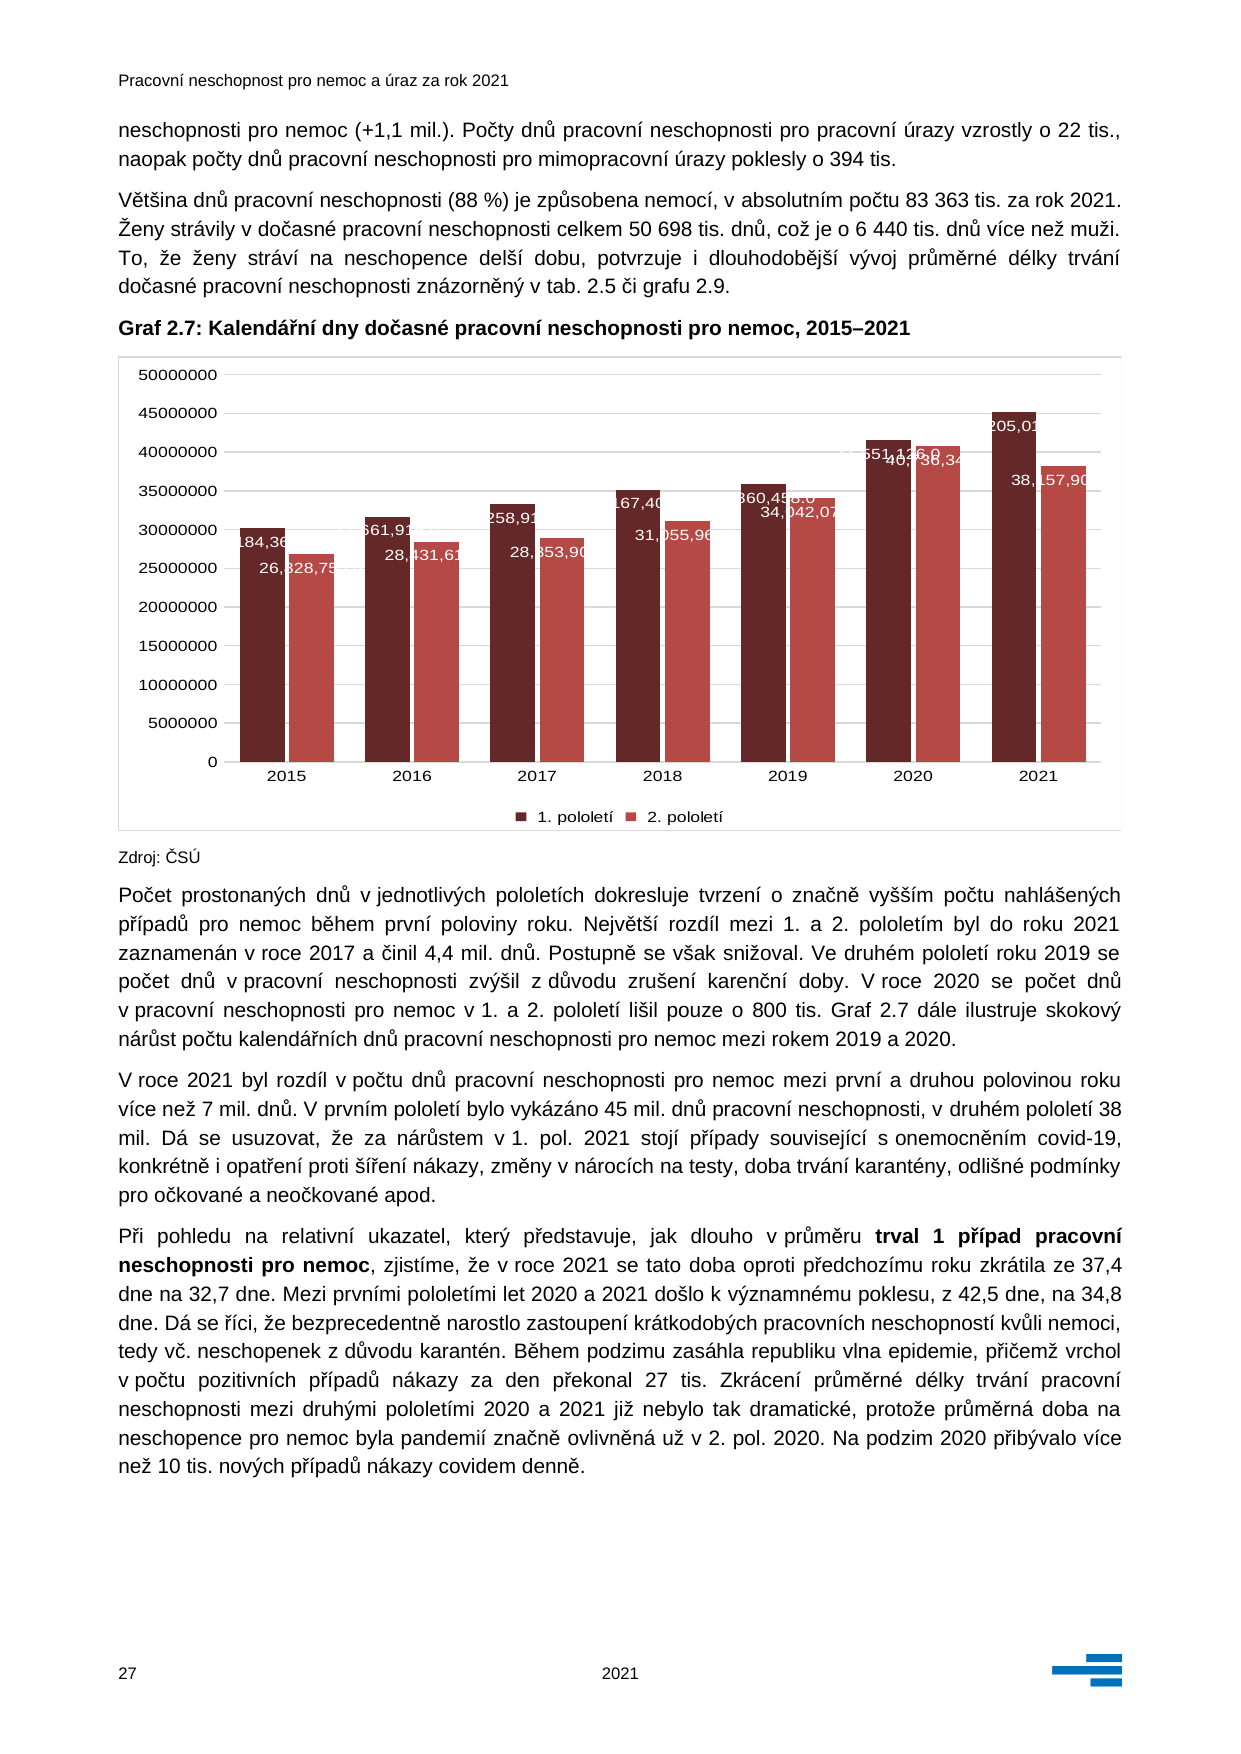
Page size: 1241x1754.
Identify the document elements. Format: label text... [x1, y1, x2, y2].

text Graf 2.7: Kalendářní dny dočasné pracovní neschopnosti pro nemoc, 2015–2021 [118, 316, 1122, 339]
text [118, 118, 1122, 171]
text V roce 2021 byl rozdíl v počtu dnů pracovní neschopnosti pro nemoc mezi první a druhou polovinou roku více než 7 mil. dnů. V prvním pololetí bylo vykázáno 45 mil. dnů pracovní neschopnosti, v druhém pololetí 38 mil. Dá se usuzovat, že za nárůstem v 1. pol. 2021 stojí případy související s onemocněním covid-19, konkrétně i opatření proti šíření nákazy, změny v nárocích na testy, doba trvání karantény, odlišné podmínky pro očkované a neočkované apod. [118, 1068, 1122, 1207]
text Při pohledu na relativní ukazatel, který představuje, jak dlouho v průměru trval 1 případ pracovní neschopnosti pro nemoc, zjistíme, že v roce 2021 se tato doba oproti předchozímu roku zkrátila ze 37,4 dne na 32,7 dne. Mezi prvními pololetími let 2020 a 2021 došlo k významnému poklesu, z 42,5 dne, na 34,8 dne. Dá se říci, že bezprecedentně narostlo zastoupení krátkodobých pracovních neschopností kvůli nemoci, tedy vč. neschopenek z důvodu karantén. Během podzimu zasáhla republiku vlna epidemie, přičemž vrchol v počtu pozitivních případů nákazy za den překonal 27 tis. Zkrácení průměrné délky trvání pracovní neschopnosti mezi druhými pololetími 2020 a 2021 již nebylo tak dramatické, protože průměrná doba na neschopence pro nemoc byla pandemií značně ovlivněná už v 2. pol. 2020. Na podzim 2020 přibývalo více než 10 tis. nových případů nákazy covidem denně. [118, 1224, 1122, 1478]
text Počet prostonaných dnů v jednotlivých pololetích dokresluje tvrzení o značně vyšším počtu nahlášených případů pro nemoc během první poloviny roku. Největší rozdíl mezi 1. a 2. pololetím byl do roku 2021 zaznamenán v roce 2017 a činil 4,4 mil. dnů. Postupně se však snižoval. Ve druhém pololetí roku 2019 se počet dnů v pracovní neschopnosti zvýšil z důvodu zrušení karenční doby. V roce 2020 se počet dnů v pracovní neschopnosti pro nemoc v 1. a 2. pololetí lišil pouze o 800 tis. Graf 2.7 dále ilustruje skokový nárůst počtu kalendářních dnů pracovní neschopnosti pro nemoc mezi rokem 2019 a 2020. [118, 883, 1122, 1051]
text Zdroj: ČSÚ [118, 848, 1122, 867]
picture [1051, 1653, 1123, 1687]
text Většina dnů pracovní neschopnosti (88 %) je způsobena nemocí, v absolutním počtu 83 363 tis. za rok 2021. Ženy strávily v dočasné pracovní neschopnosti celkem 50 698 tis. dnů, což je o 6 440 tis. dnů více než muži. To, že ženy stráví na neschopence delší dobu, potvrzuje i dlouhodobější vývoj průměrné délky trvání dočasné pracovní neschopnosti znázorněný v tab. 2.5 či grafu 2.9. [118, 188, 1122, 298]
